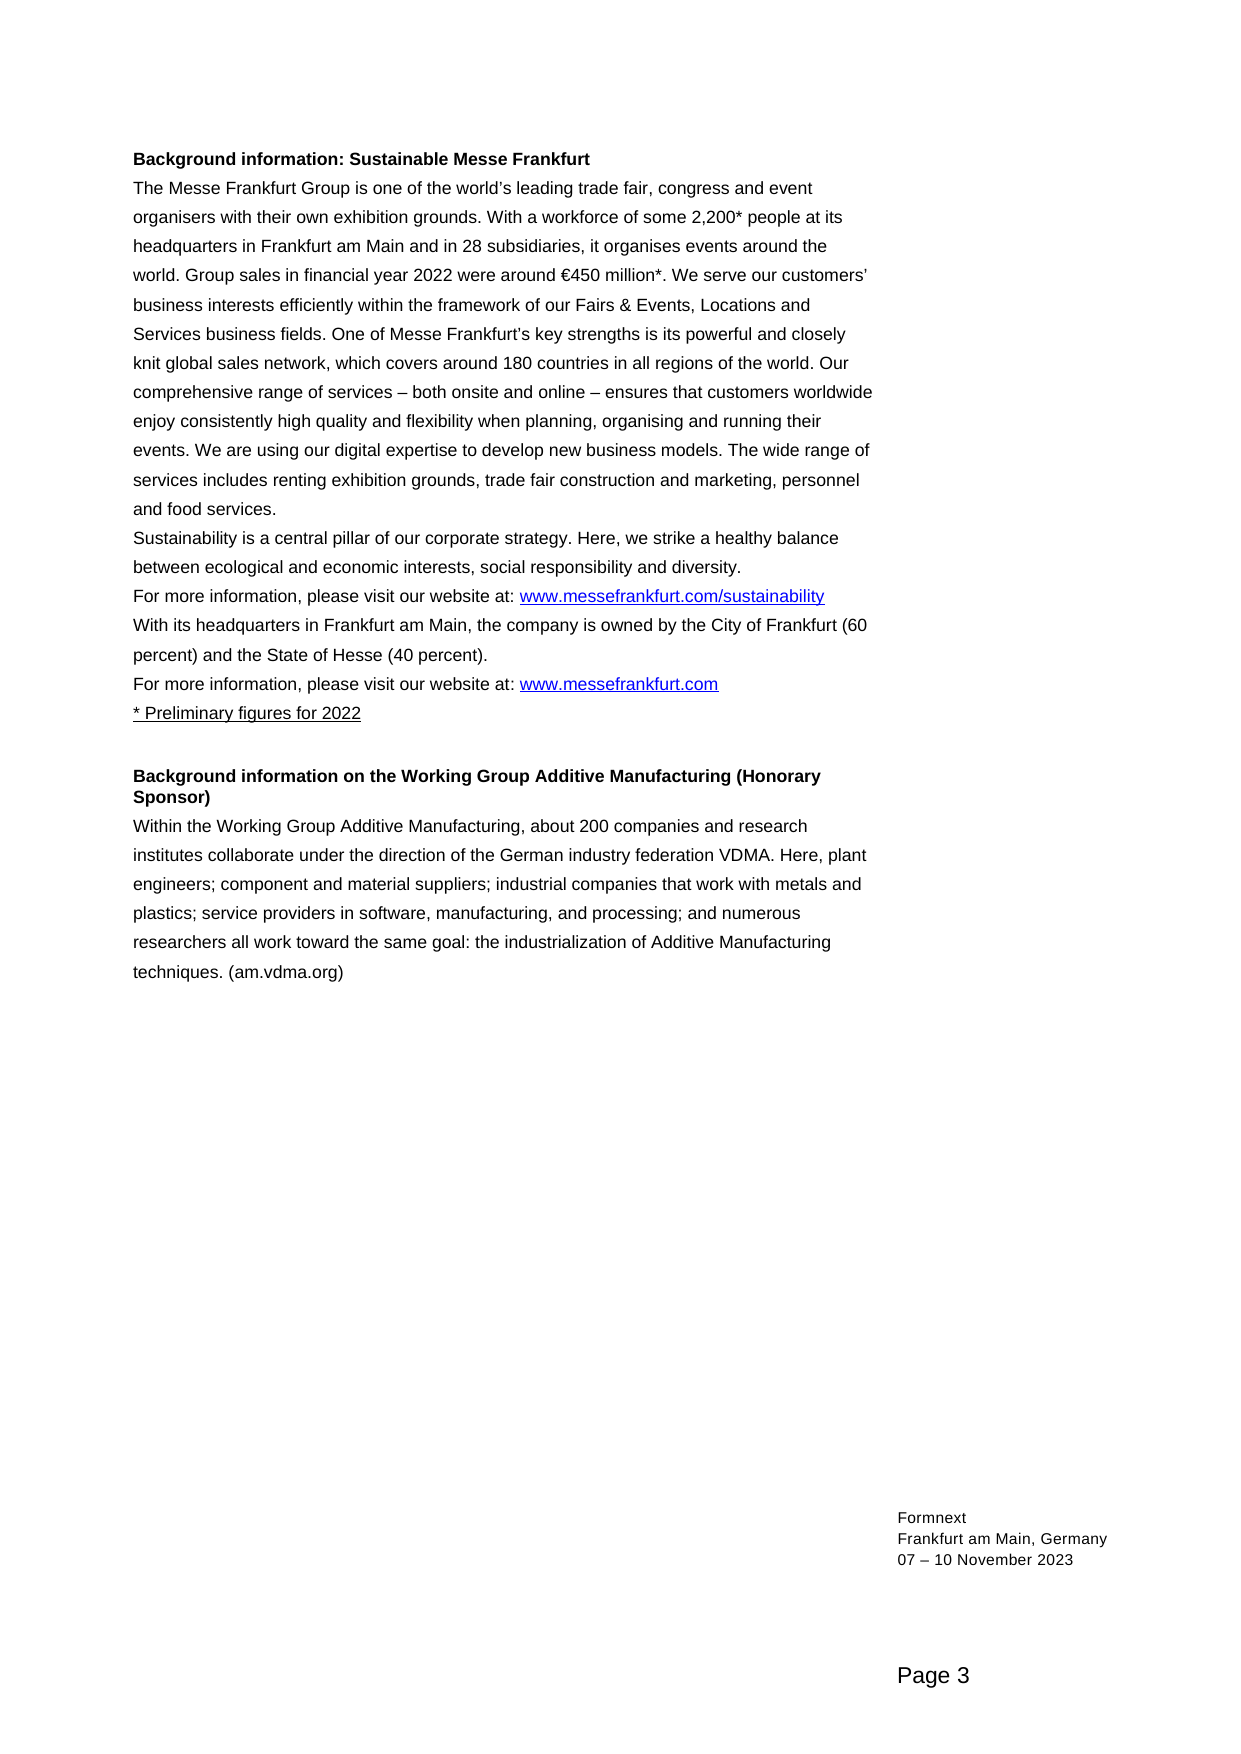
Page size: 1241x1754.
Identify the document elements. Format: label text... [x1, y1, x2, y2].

text * Preliminary figures for 2022 [133, 696, 874, 725]
text Background information: Sustainable Messe Frankfurt [133, 142, 874, 171]
text Background information on the Working Group Additive Manufacturing (Honorary Sponsor) [133, 766, 874, 807]
text Within the Working Group Additive Manufacturing, about 200 companies and research institutes collaborate under the direction of the German industry federation VDMA. Here, plant engineers; component and material suppliers; industrial companies that work with metals and plastics; service providers in software, manufacturing, and processing; and numerous researchers all work toward the same goal: the industrialization of Additive Manufacturing techniques. (am.vdma.org) [133, 807, 874, 982]
text For more information, please visit our website at: www.messefrankfurt.com/sustainability [133, 579, 874, 608]
text With its headquarters in Frankfurt am Main, the company is owned by the City of Frankfurt (60 percent) and the State of Hesse (40 percent). [133, 608, 874, 667]
text For more information, please visit our website at: www.messefrankfurt.com [133, 667, 874, 696]
text The Messe Frankfurt Group is one of the world’s leading trade fair, congress and event organisers with their own exhibition grounds. With a workforce of some 2,200* people at its headquarters in Frankfurt am Main and in 28 subsidiaries, it organises events around the world. Group sales in financial year 2022 were around €450 million*. We serve our customers’ business interests efficiently within the framework of our Fairs & Events, Locations and Services business fields. One of Messe Frankfurt’s key strengths is its powerful and closely knit global sales network, which covers around 180 countries in all regions of the world. Our comprehensive range of services – both onsite and online – ensures that customers worldwide enjoy consistently high quality and flexibility when planning, organising and running their events. We are using our digital expertise to develop new business models. The wide range of services includes renting exhibition grounds, trade fair construction and marketing, personnel and food services. Sustainability is a central pillar of our corporate strategy. Here, we strike a healthy balance between ecological and economic interests, social responsibility and diversity. [133, 171, 874, 579]
